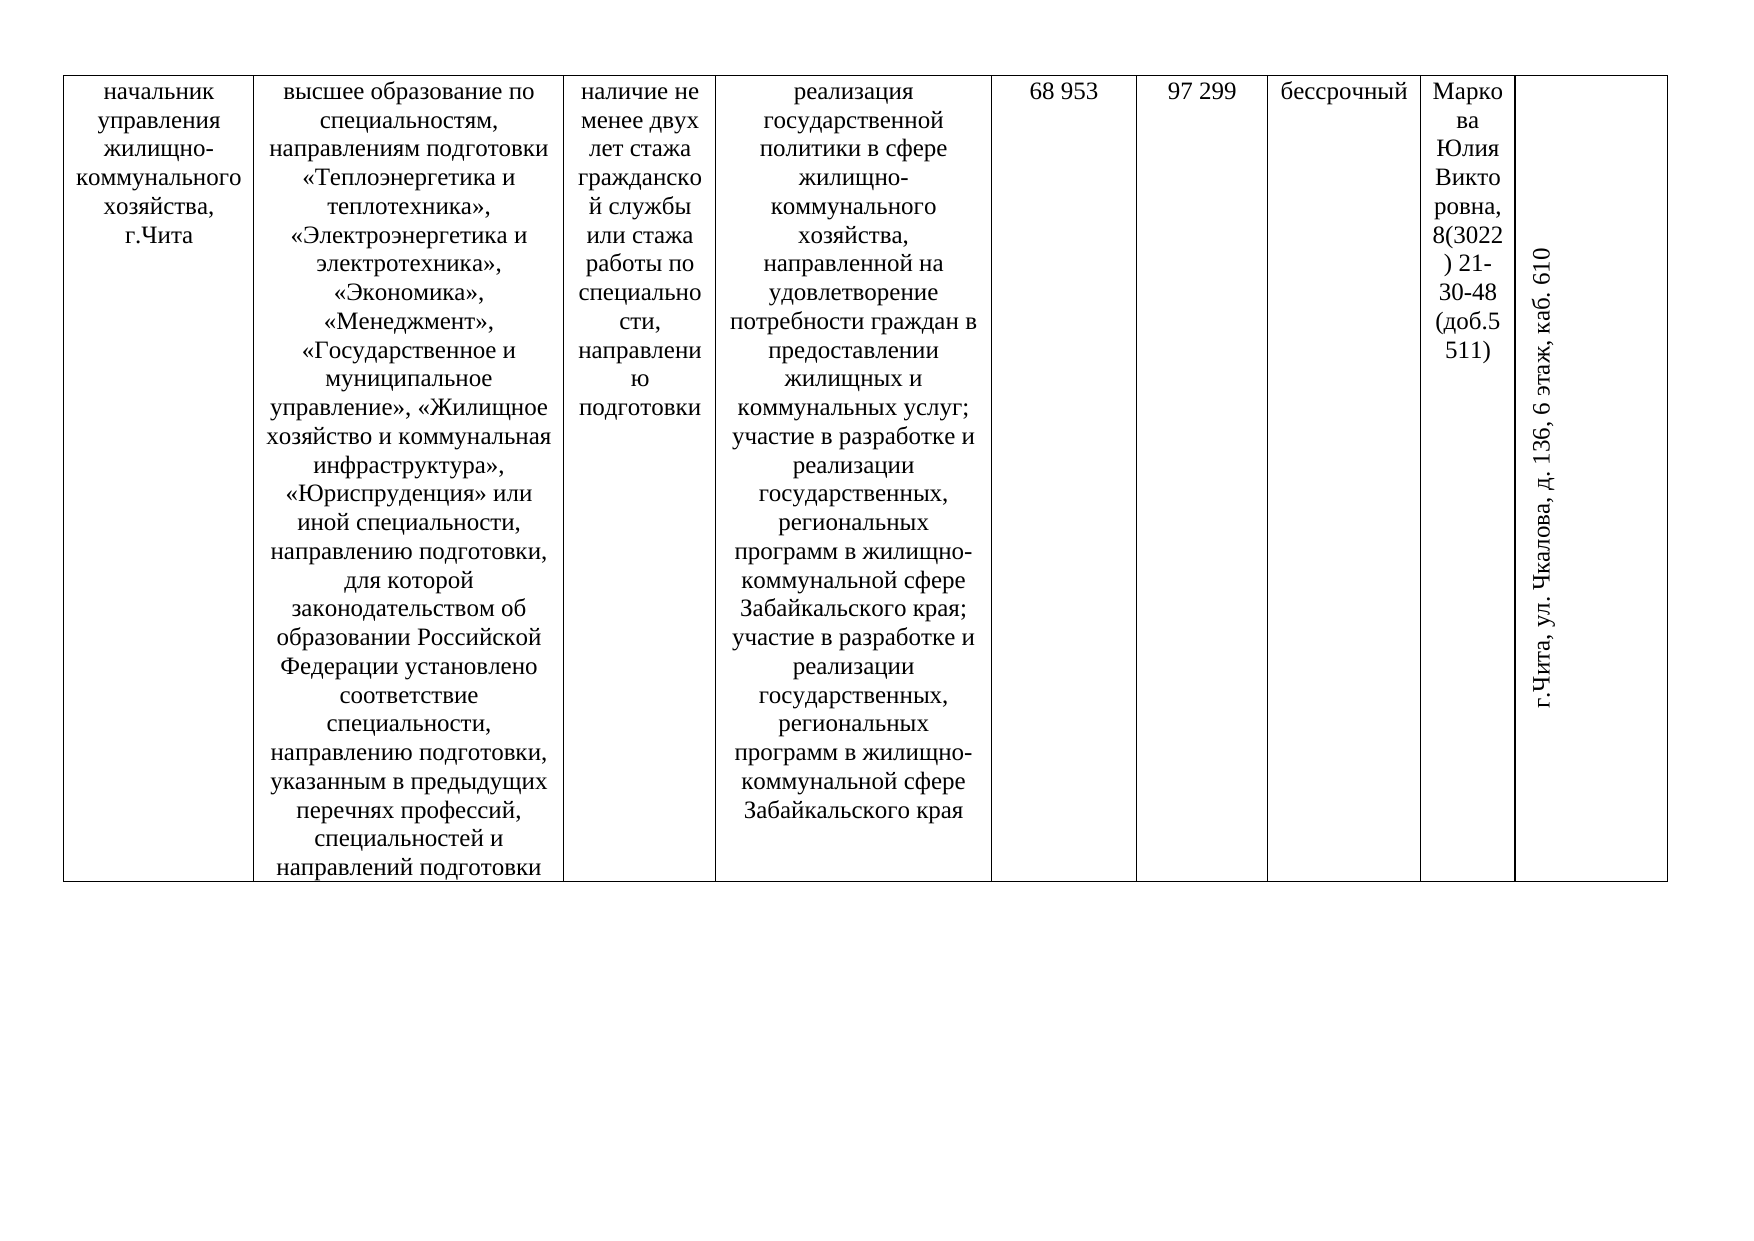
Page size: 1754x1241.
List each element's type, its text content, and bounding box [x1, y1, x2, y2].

table_cell реализация государственной политики в сфере жилищно- коммунального хозяйства, направленной на удовлетворение потребности граждан в предоставлении жилищных и коммунальных услуг; участие в разработке и реализации государственных, региональных программ в жилищно-коммунальной сфере Забайкальского края; участие в разработке и реализации государственных, региональных программ в жилищно-коммунальной сфере Забайкальского края [716, 76, 991, 881]
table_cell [564, 76, 715, 881]
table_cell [1421, 76, 1514, 881]
table_cell высшее образование по специальностям, направлениям подготовки «Теплоэнергетика и теплотехника», «Электроэнергетика и электротехника», «Экономика», «Менеджмент», «Государственное и муниципальное управление», «Жилищное хозяйство и коммунальная инфраструктура», «Юриспруденция» или иной специальности, направлению подготовки, для которой законодательством об образовании Российской Федерации установлено соответствие специальности, направлению подготовки, указанным в предыдущих перечнях профессий, специальностей и направлений подготовки [254, 76, 563, 881]
table_cell 97 299 [1137, 76, 1267, 881]
table_cell бессрочный [1268, 76, 1420, 881]
table_cell начальник управления жилищно-коммунального хозяйства, г.Чита [64, 76, 253, 881]
table_cell 68 953 [992, 76, 1136, 881]
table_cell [1516, 76, 1667, 881]
